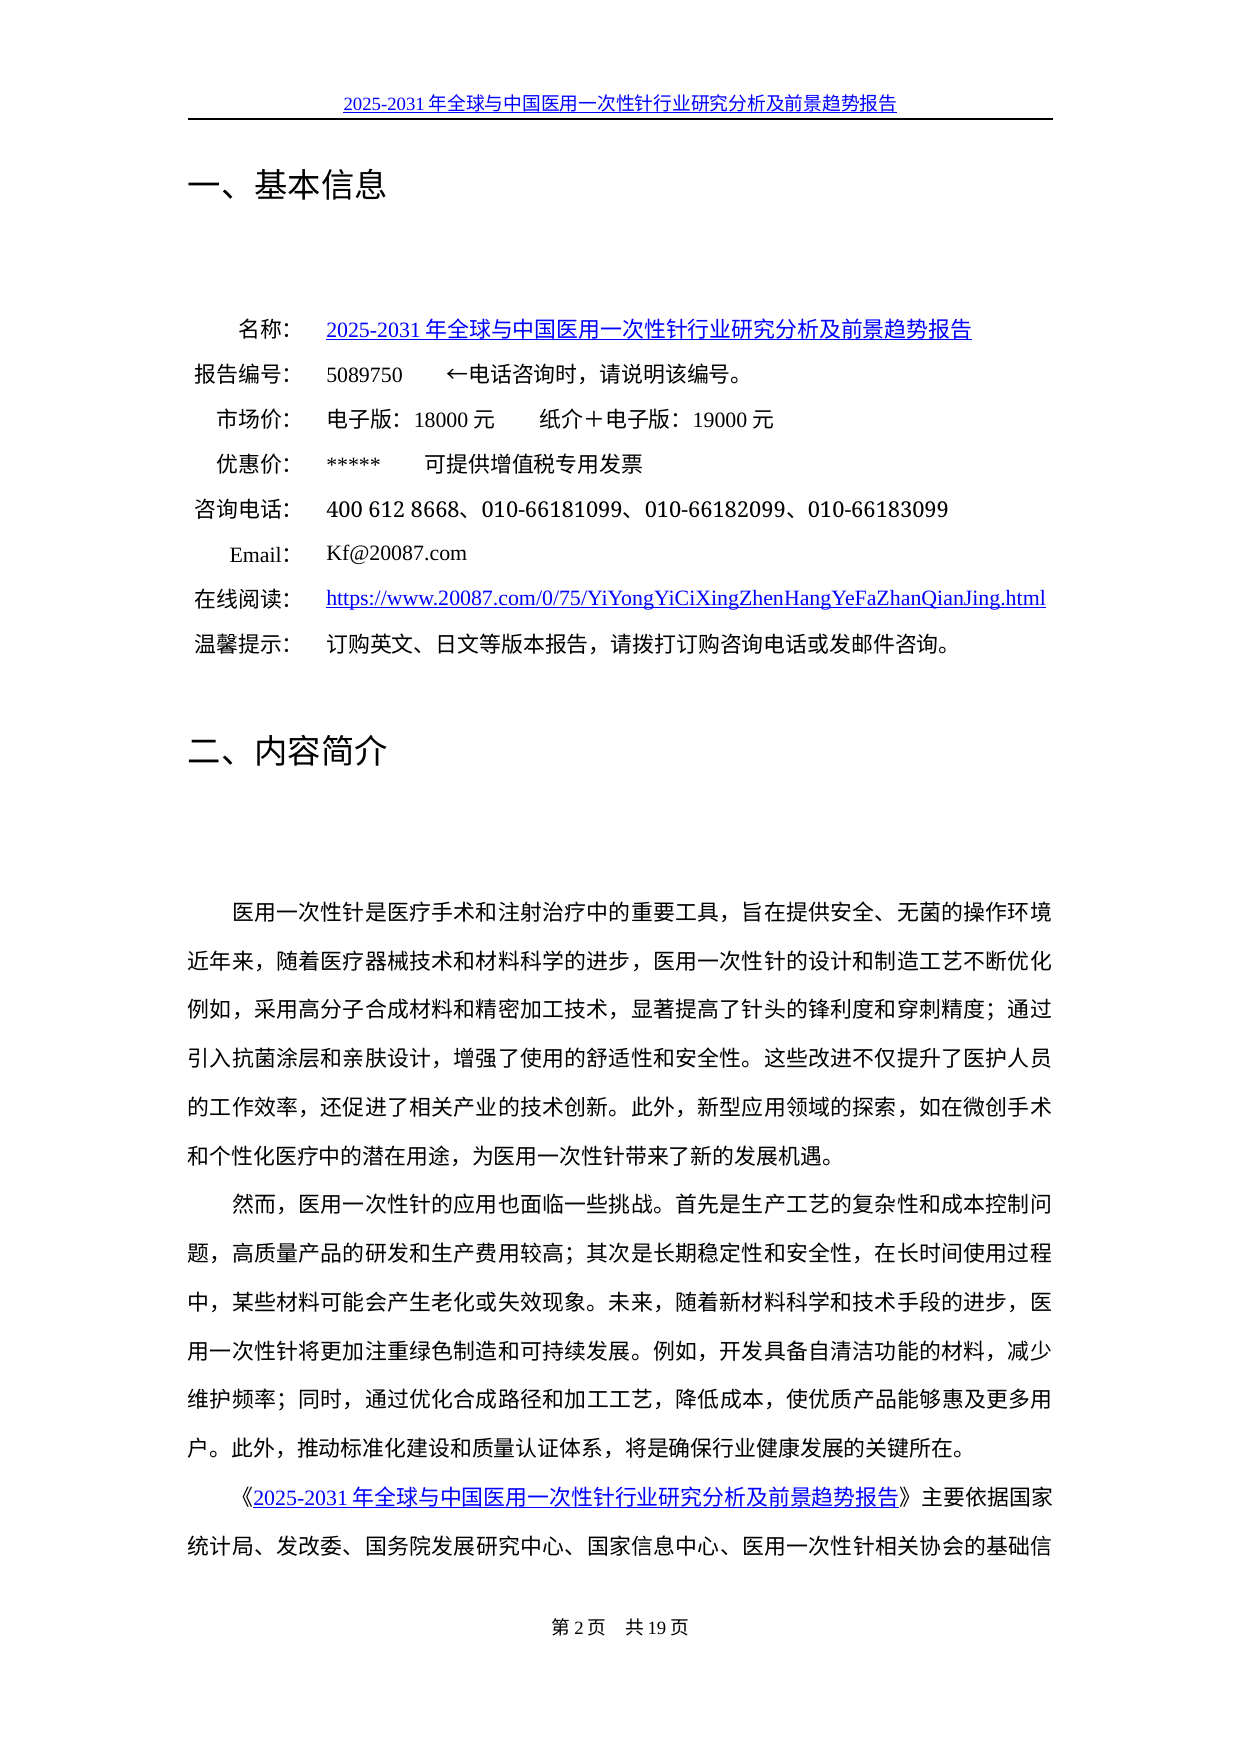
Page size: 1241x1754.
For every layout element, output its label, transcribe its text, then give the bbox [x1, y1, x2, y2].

table_cell [315, 582, 1073, 627]
table_header 名称： [167, 312, 315, 357]
table_header 2025-2031年全球与中国医用一次性针行业研究分析及前景趋势报告 [315, 312, 1073, 357]
table_cell 市场价： [167, 402, 315, 447]
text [187, 894, 1053, 1561]
table_cell 400 612 8668、010-66181099、010-66182099、010-66183099 [315, 492, 1073, 537]
title 二、内容简介 [187, 717, 1053, 782]
table_cell Kf@20087.com [315, 537, 1073, 582]
table_cell 订购英文、日文等版本报告，请拨打订购咨询电话或发邮件咨询。 [315, 627, 1073, 672]
table_cell 报告编号： [167, 357, 315, 402]
table_cell 5089750 ←电话咨询时，请说明该编号。 [315, 357, 1073, 402]
table_cell 优惠价： [167, 447, 315, 492]
table_cell Email： [167, 537, 315, 582]
table_cell 在线阅读： [167, 582, 315, 627]
title 一、基本信息 [187, 150, 1053, 215]
table_cell 咨询电话： [167, 492, 315, 537]
table_cell 温馨提示： [167, 627, 315, 672]
table_cell ***** 可提供增值税专用发票 [315, 447, 1073, 492]
table_cell 电子版：18000 元 纸介＋电子版：19000 元 [315, 402, 1073, 447]
